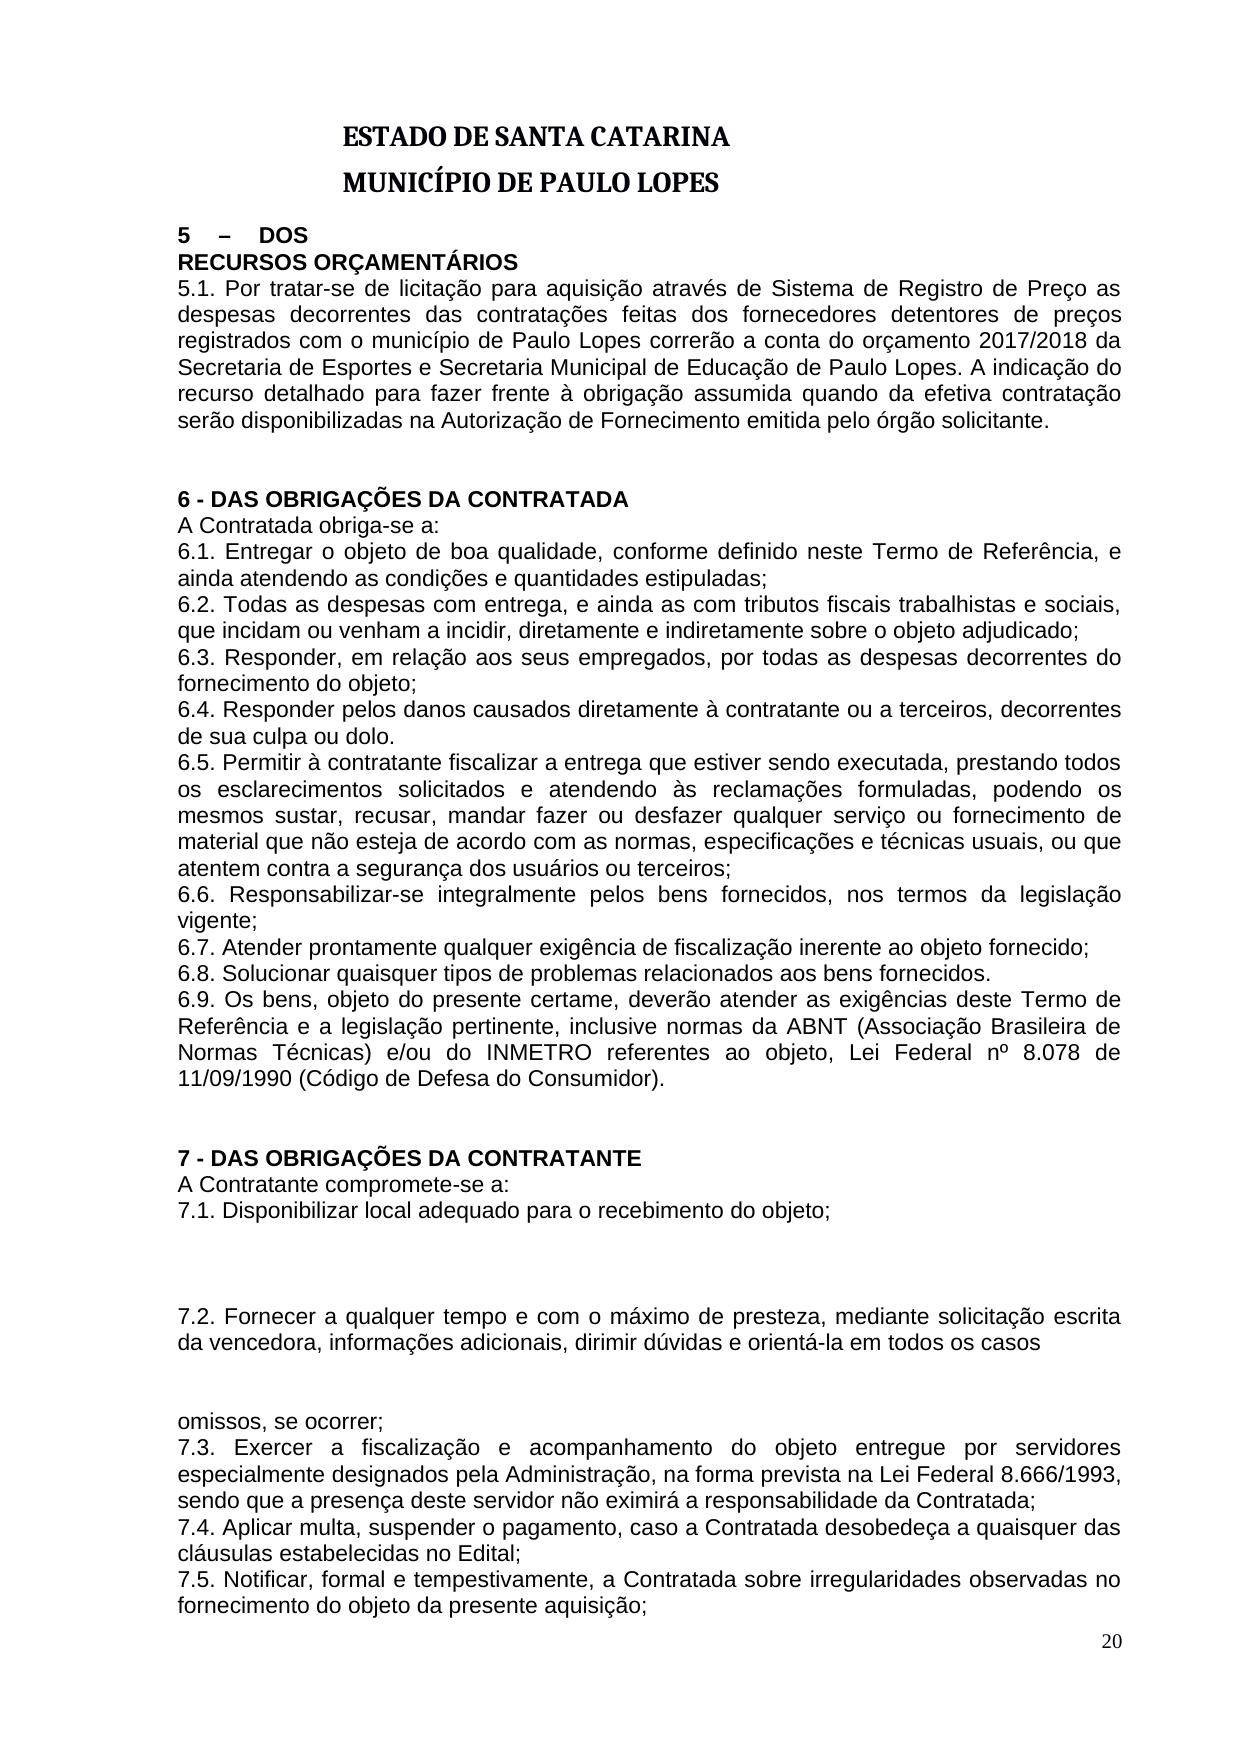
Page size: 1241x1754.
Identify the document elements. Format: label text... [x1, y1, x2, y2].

text 7.4. Aplicar multa, suspender o pagamento, caso a Contratada desobedeça a quaisquer das cláusulas estabelecidas no Edital; [177, 1513, 1122, 1566]
text 7.2. Fornecer a qualquer tempo e com o máximo de presteza, mediante solicitação escrita da vencedora, informações adicionais, dirimir dúvidas e orientá-la em todos os casos [177, 1303, 1122, 1355]
text 6.1. Entregar o objeto de boa qualidade, conforme definido neste Termo de Referência, e ainda atendendo as condições e quantidades estipuladas; [177, 538, 1122, 591]
text 6.4. Responder pelos danos causados diretamente à contratante ou a terceiros, decorrentes de sua culpa ou dolo. [177, 696, 1122, 749]
text 6.2. Todas as despesas com entrega, e ainda as com tributos fiscais trabalhistas e sociais, que incidam ou venham a incidir, diretamente e indiretamente sobre o objeto adjudicado; [177, 591, 1122, 644]
text 6.5. Permitir à contratante fiscalizar a entrega que estiver sendo executada, prestando todos os esclarecimentos solicitados e atendendo às reclamações formuladas, podendo os mesmos sustar, recusar, mandar fazer ou desfazer qualquer serviço ou fornecimento de material que não esteja de acordo com as normas, especificações e técnicas usuais, ou que atentem contra a segurança dos usuários ou terceiros; [177, 749, 1122, 881]
text 6.3. Responder, em relação aos seus empregados, por todas as despesas decorrentes do fornecimento do objeto; [177, 644, 1122, 696]
text 6.6. Responsabilizar-se integralmente pelos bens fornecidos, nos termos da legislação vigente; [177, 881, 1122, 934]
text 5.1. Por tratar-se de licitação para aquisição através de Sistema de Registro de Preço as despesas decorrentes das contratações feitas dos fornecedores detentores de preços registrados com o município de Paulo Lopes correrão a conta do orçamento 2017/2018 da Secretaria de Esportes e Secretaria Municipal de Educação de Paulo Lopes. A indicação do recurso detalhado para fazer frente à obrigação assumida quando da efetiva contratação serão disponibilizadas na Autorização de Fornecimento emitida pelo órgão solicitante. [177, 275, 1122, 433]
text 7.5. Notificar, formal e tempestivamente, a Contratada sobre irregularidades observadas no fornecimento do objeto da presente aquisição; [177, 1566, 1122, 1619]
text 7 - DAS OBRIGAÇÕES DA CONTRATANTE [177, 1144, 1122, 1171]
text 6 - DAS OBRIGAÇÕES DA CONTRATADA [177, 486, 1122, 512]
text 7.3. Exercer a fiscalização e acompanhamento do objeto entregue por servidores especialmente designados pela Administração, na forma prevista na Lei Federal 8.666/1993, sendo que a presença deste servidor não eximirá a responsabilidade da Contratada; [177, 1434, 1122, 1513]
text A Contratante compromete-se a: [177, 1171, 1122, 1197]
text 5 – DOS RECURSOS ORÇAMENTÁRIOS [177, 222, 1122, 275]
text 6.7. Atender prontamente qualquer exigência de fiscalização inerente ao objeto fornecido; [177, 934, 1122, 960]
text 6.9. Os bens, objeto do presente certame, deverão atender as exigências deste Termo de Referência e a legislação pertinente, inclusive normas da ABNT (Associação Brasileira de Normas Técnicas) e/ou do INMETRO referentes ao objeto, Lei Federal nº 8.078 de 11/09/1990 (Código de Defesa do Consumidor). [177, 986, 1122, 1092]
text 6.8. Solucionar quaisquer tipos de problemas relacionados aos bens fornecidos. [177, 960, 1122, 986]
text omissos, se ocorrer; [177, 1408, 1122, 1434]
text 7.1. Disponibilizar local adequado para o recebimento do objeto; [177, 1197, 1122, 1223]
text A Contratada obriga-se a: [177, 512, 1122, 538]
